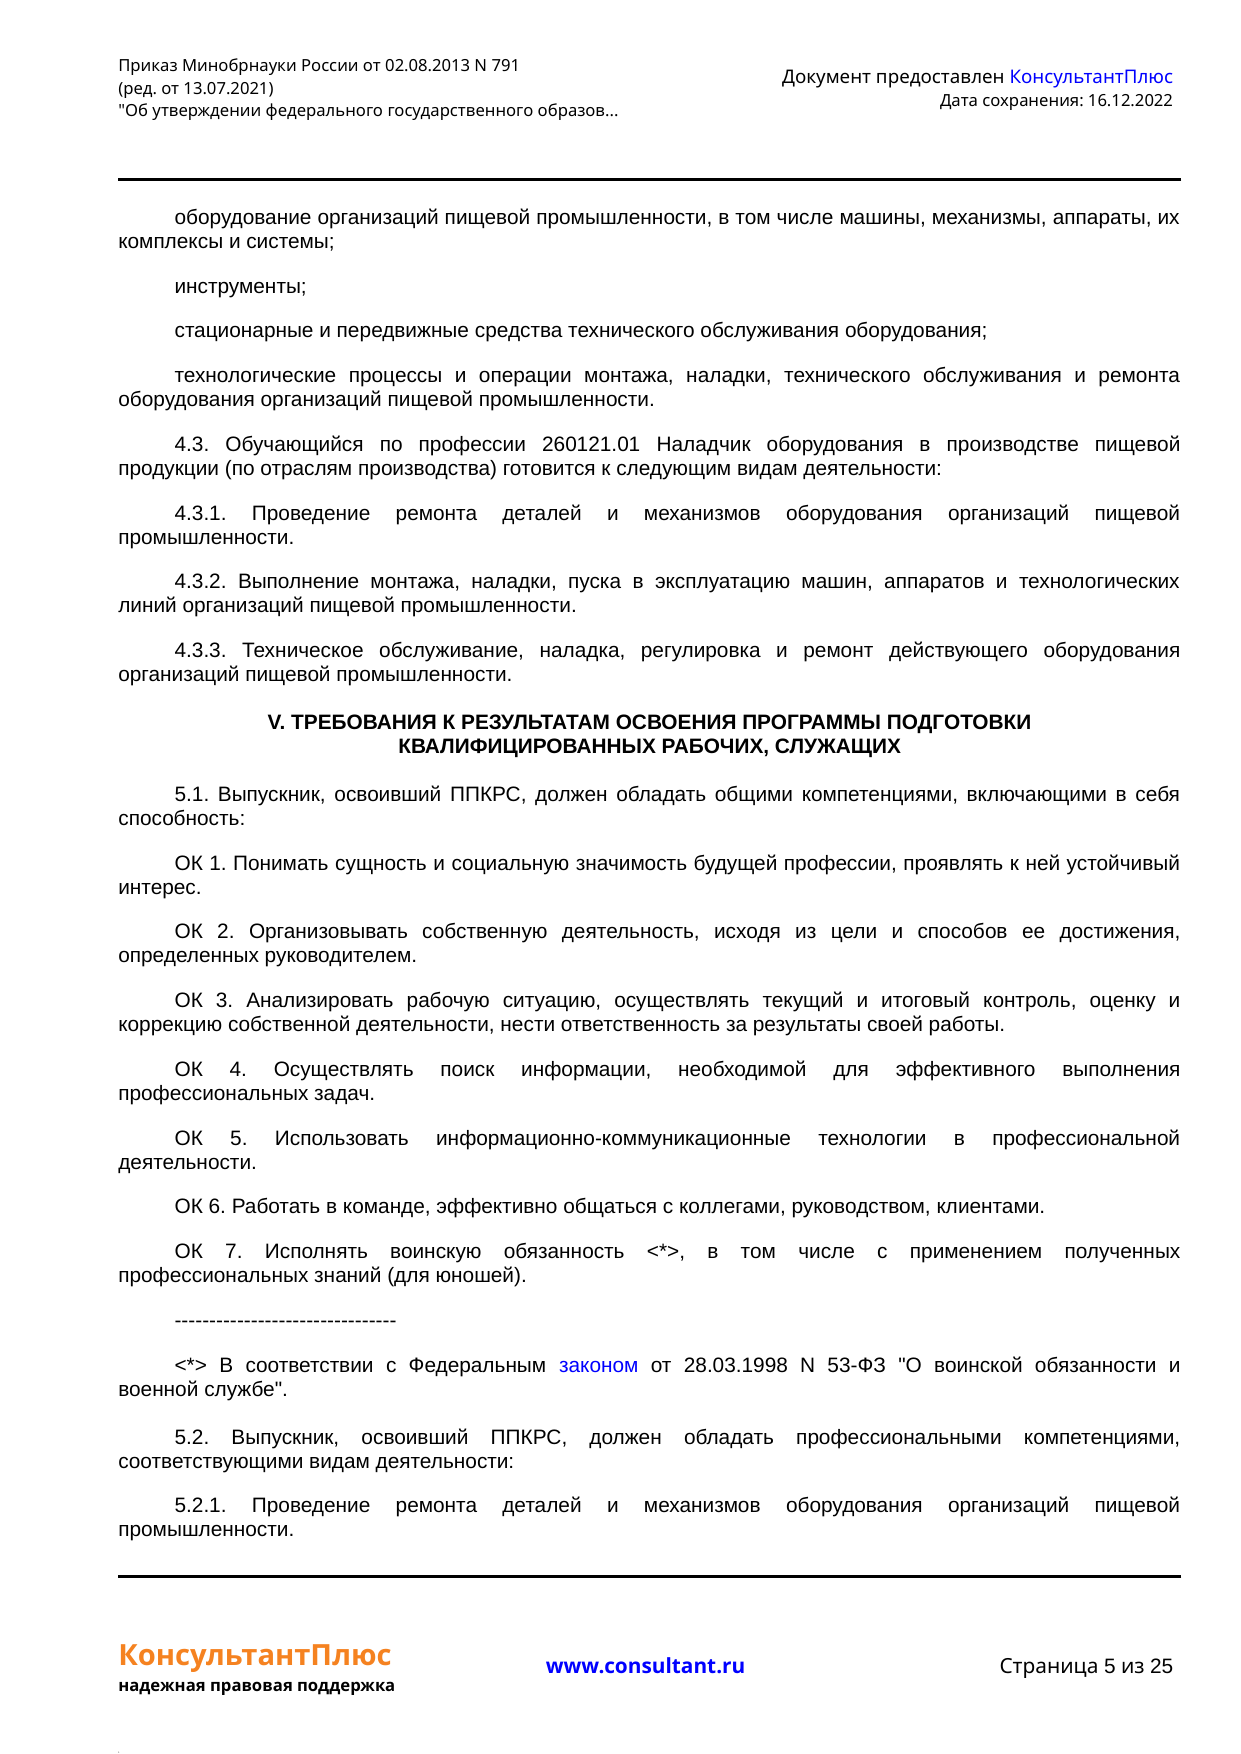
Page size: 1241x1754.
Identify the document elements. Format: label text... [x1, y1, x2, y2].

text <*> В соответствии с Федеральным законом от 28.03.1998 N 53-ФЗ "О воинской обязанности и военной службе". [118, 1353, 1181, 1401]
text 4.3.3. Техническое обслуживание, наладка, регулировка и ремонт действующего оборудования организаций пищевой промышленности. [118, 638, 1181, 686]
text 5.2. Выпускник, освоивший ППКРС, должен обладать профессиональными компетенциями, соответствующими видам деятельности: [118, 1424, 1181, 1472]
text технологические процессы и операции монтажа, наладки, технического обслуживания и ремонта оборудования организаций пищевой промышленности. [118, 363, 1181, 411]
text 4.3. Обучающийся по профессии 260121.01 Наладчик оборудования в производстве пищевой продукции (по отраслям производства) готовится к следующим видам деятельности: [118, 432, 1181, 480]
text ОК 5. Использовать информационно-коммуникационные технологии в профессиональной деятельности. [118, 1126, 1181, 1173]
text ОК 6. Работать в команде, эффективно общаться с коллегами, руководством, клиентами. [118, 1194, 1181, 1218]
text 5.1. Выпускник, освоивший ППКРС, должен обладать общими компетенциями, включающими в себя способность: [118, 782, 1181, 830]
text 4.3.1. Проведение ремонта деталей и механизмов оборудования организаций пищевой промышленности. [118, 501, 1181, 548]
text 4.3.2. Выполнение монтажа, наладки, пуска в эксплуатацию машин, аппаратов и технологических линий организаций пищевой промышленности. [118, 569, 1181, 617]
text ОК 4. Осуществлять поиск информации, необходимой для эффективного выполнения профессиональных задач. [118, 1057, 1181, 1105]
text стационарные и передвижные средства технического обслуживания оборудования; [118, 318, 1181, 342]
title V. ТРЕБОВАНИЯ К РЕЗУЛЬТАТАМ ОСВОЕНИЯ ПРОГРАММЫ ПОДГОТОВКИ [118, 710, 1181, 734]
text ОК 2. Организовывать собственную деятельность, исходя из цели и способов ее достижения, определенных руководителем. [118, 919, 1181, 967]
text ОК 1. Понимать сущность и социальную значимость будущей профессии, проявлять к ней устойчивый интерес. [118, 851, 1181, 898]
text ОК 7. Исполнять воинскую обязанность <*>, в том числе с применением полученных профессиональных знаний (для юношей). [118, 1239, 1181, 1287]
text -------------------------------- [118, 1308, 1181, 1332]
text оборудование организаций пищевой промышленности, в том числе машины, механизмы, аппараты, их комплексы и системы; [118, 205, 1181, 253]
text ОК 3. Анализировать рабочую ситуацию, осуществлять текущий и итоговый контроль, оценку и коррекцию собственной деятельности, нести ответственность за результаты своей работы. [118, 988, 1181, 1036]
text инструменты; [118, 273, 1181, 297]
title КВАЛИФИЦИРОВАННЫХ РАБОЧИХ, СЛУЖАЩИХ [118, 734, 1181, 758]
text 5.2.1. Проведение ремонта деталей и механизмов оборудования организаций пищевой промышленности. [118, 1493, 1181, 1541]
